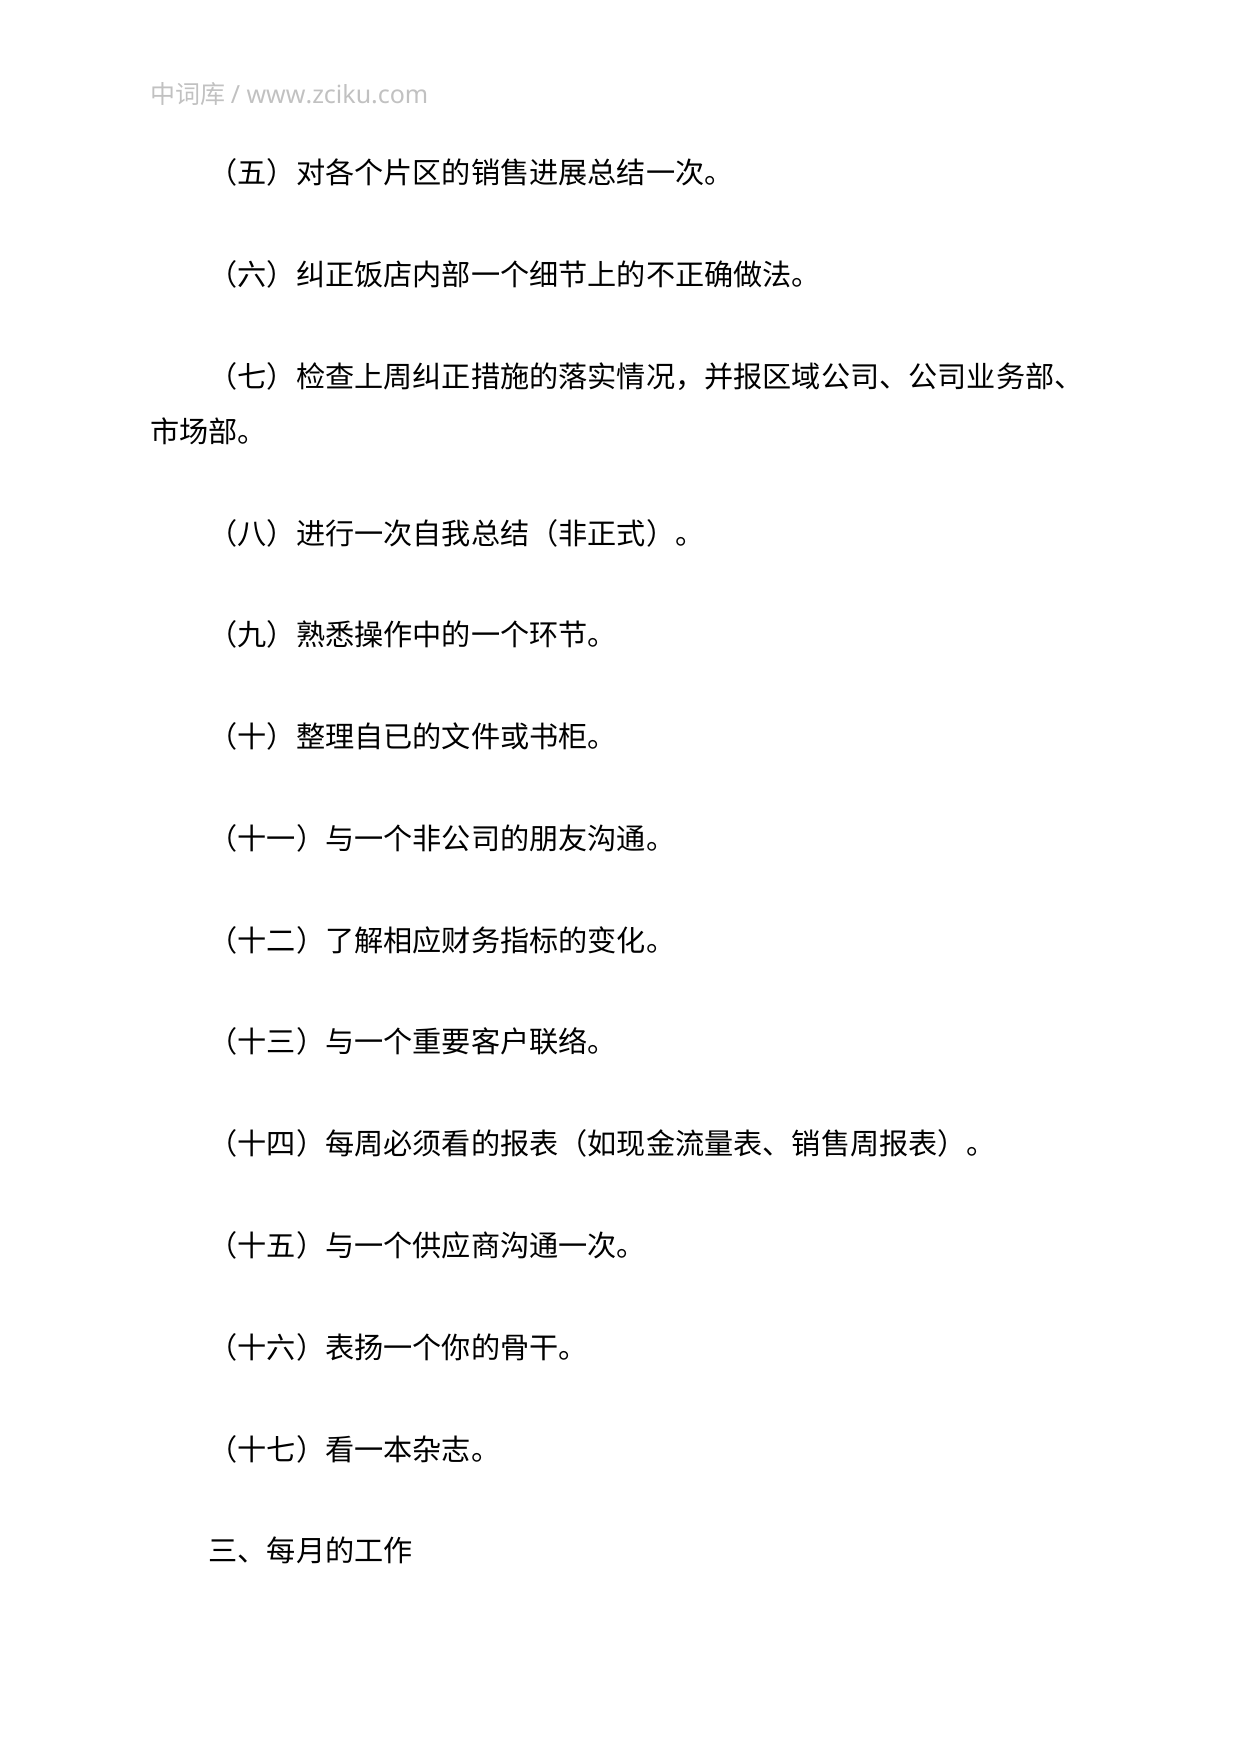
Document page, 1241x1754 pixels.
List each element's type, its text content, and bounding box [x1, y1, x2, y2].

text （十一）与一个非公司的朋友沟通。 [150, 816, 1090, 858]
text （十五）与一个供应商沟通一次。 [150, 1223, 1090, 1265]
text （五）对各个片区的销售进展总结一次。 [150, 150, 1090, 192]
text （十四）每周必须看的报表（如现金流量表、销售周报表）。 [150, 1121, 1090, 1163]
text （十二）了解相应财务指标的变化。 [150, 917, 1090, 959]
text （十七）看一本杂志。 [150, 1426, 1090, 1468]
text 三、每月的工作 [150, 1528, 1090, 1570]
text （十六）表扬一个你的骨干。 [150, 1324, 1090, 1367]
text （七）检查上周纠正措施的落实情况，并报区域公司、公司业务部、市场部。 [150, 353, 1090, 451]
text （六）纠正饭店内部一个细节上的不正确做法。 [150, 252, 1090, 294]
text （十）整理自已的文件或书柜。 [150, 714, 1090, 756]
text （八）进行一次自我总结（非正式）。 [150, 510, 1090, 552]
text （九）熟悉操作中的一个环节。 [150, 612, 1090, 654]
text （十三）与一个重要客户联络。 [150, 1019, 1090, 1061]
